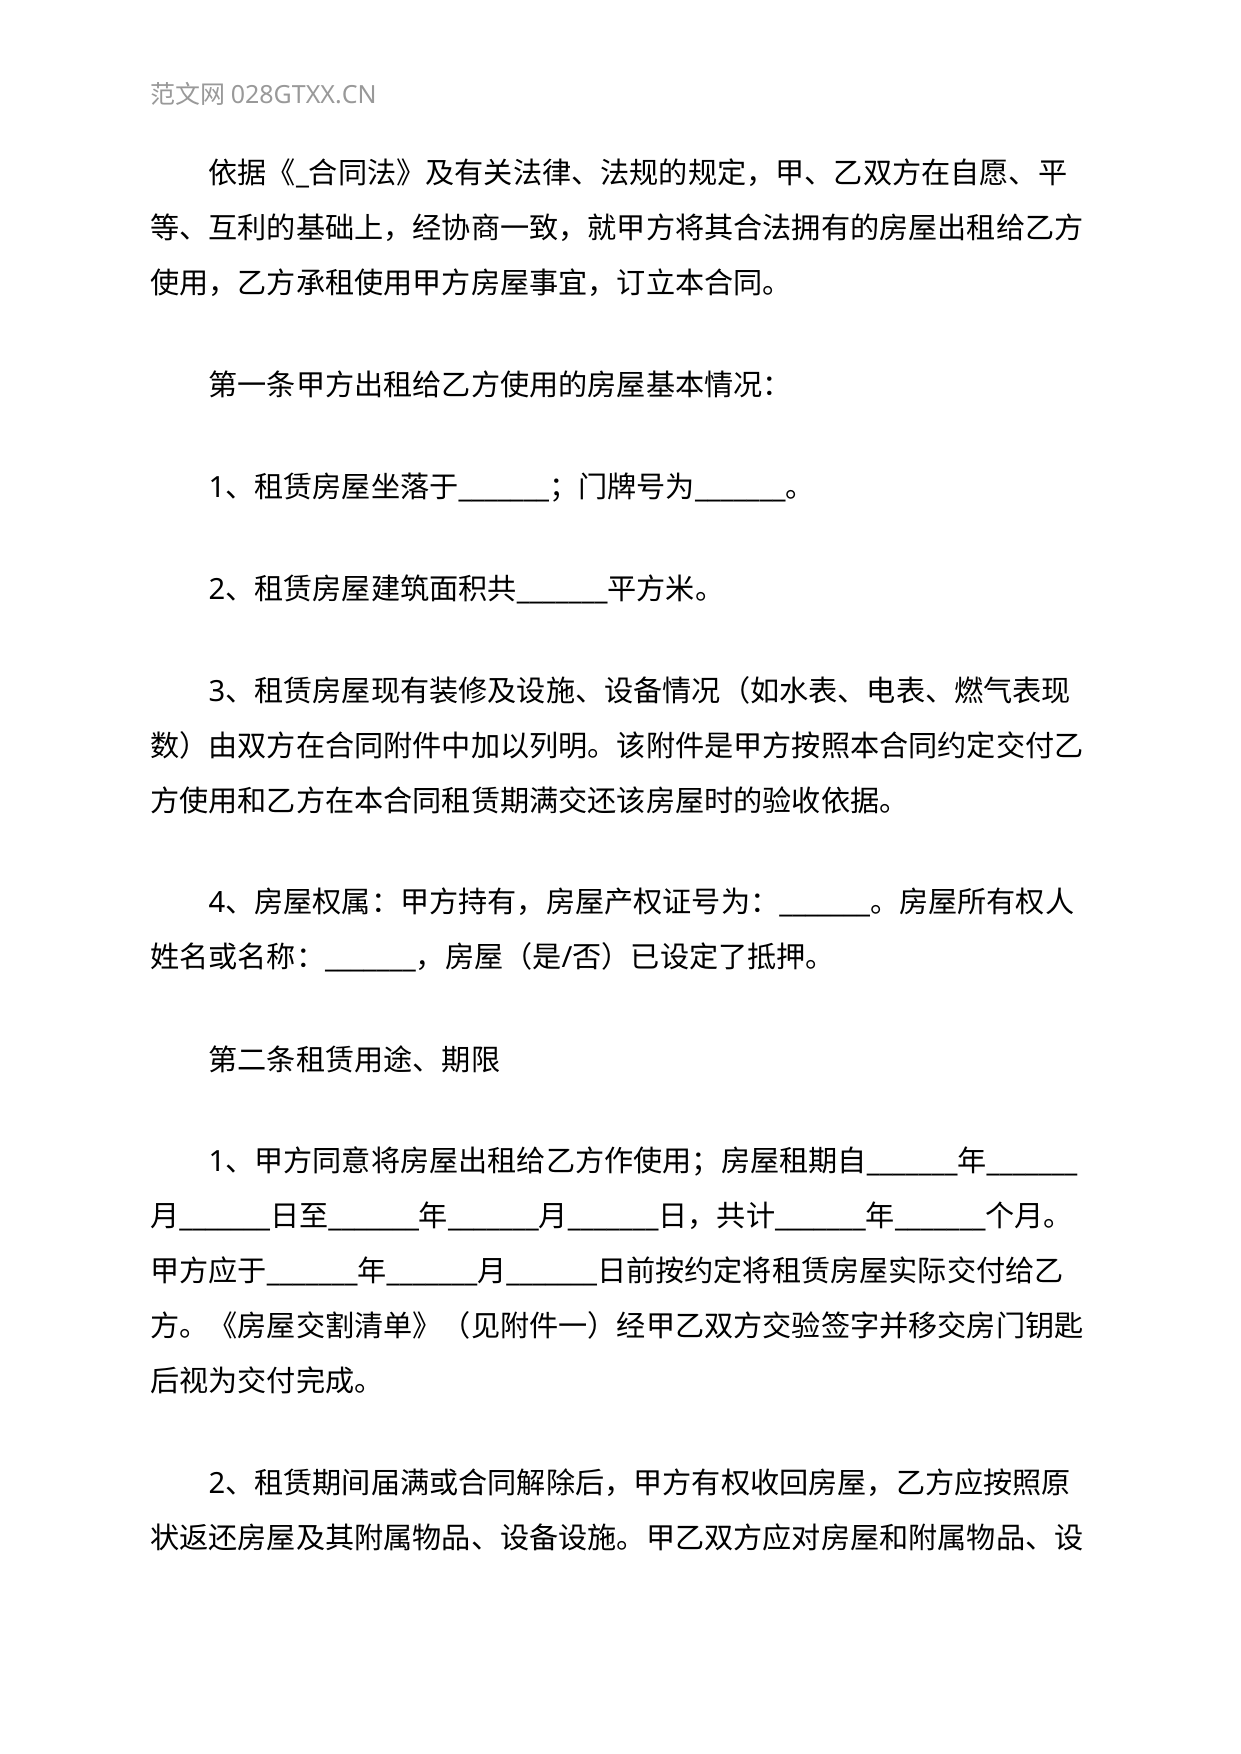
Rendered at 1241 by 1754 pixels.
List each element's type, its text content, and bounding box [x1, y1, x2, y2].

text 第一条甲方出租给乙方使用的房屋基本情况： [150, 362, 1090, 404]
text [150, 1459, 1090, 1557]
text 2、租赁房屋建筑面积共_______平方米。 [150, 565, 1090, 608]
text 1、甲方同意将房屋出租给乙方作使用；房屋租期自_______年_______月_______日至_______年_______月_______日，共计_______年_______个月。甲方应于_______年_______月_______日前按约定将租赁房屋实际交付给乙方。《房屋交割清单》（见附件一）经甲乙双方交验签字并移交房门钥匙后视为交付完成。 [150, 1138, 1090, 1400]
text 依据《_合同法》及有关法律、法规的规定，甲、乙双方在自愿、平等、互利的基础上，经协商一致，就甲方将其合法拥有的房屋出租给乙方使用，乙方承租使用甲方房屋事宜，订立本合同。 [150, 150, 1090, 302]
text 3、租赁房屋现有装修及设施、设备情况（如水表、电表、燃气表现数）由双方在合同附件中加以列明。该附件是甲方按照本合同约定交付乙方使用和乙方在本合同租赁期满交还该房屋时的验收依据。 [150, 667, 1090, 819]
text 4、房屋权属：甲方持有，房屋产权证号为：_______。房屋所有权人姓名或名称：_______，房屋（是/否）已设定了抵押。 [150, 879, 1090, 976]
text 第二条租赁用途、期限 [150, 1036, 1090, 1078]
text 1、租赁房屋坐落于_______；门牌号为_______。 [150, 463, 1090, 506]
